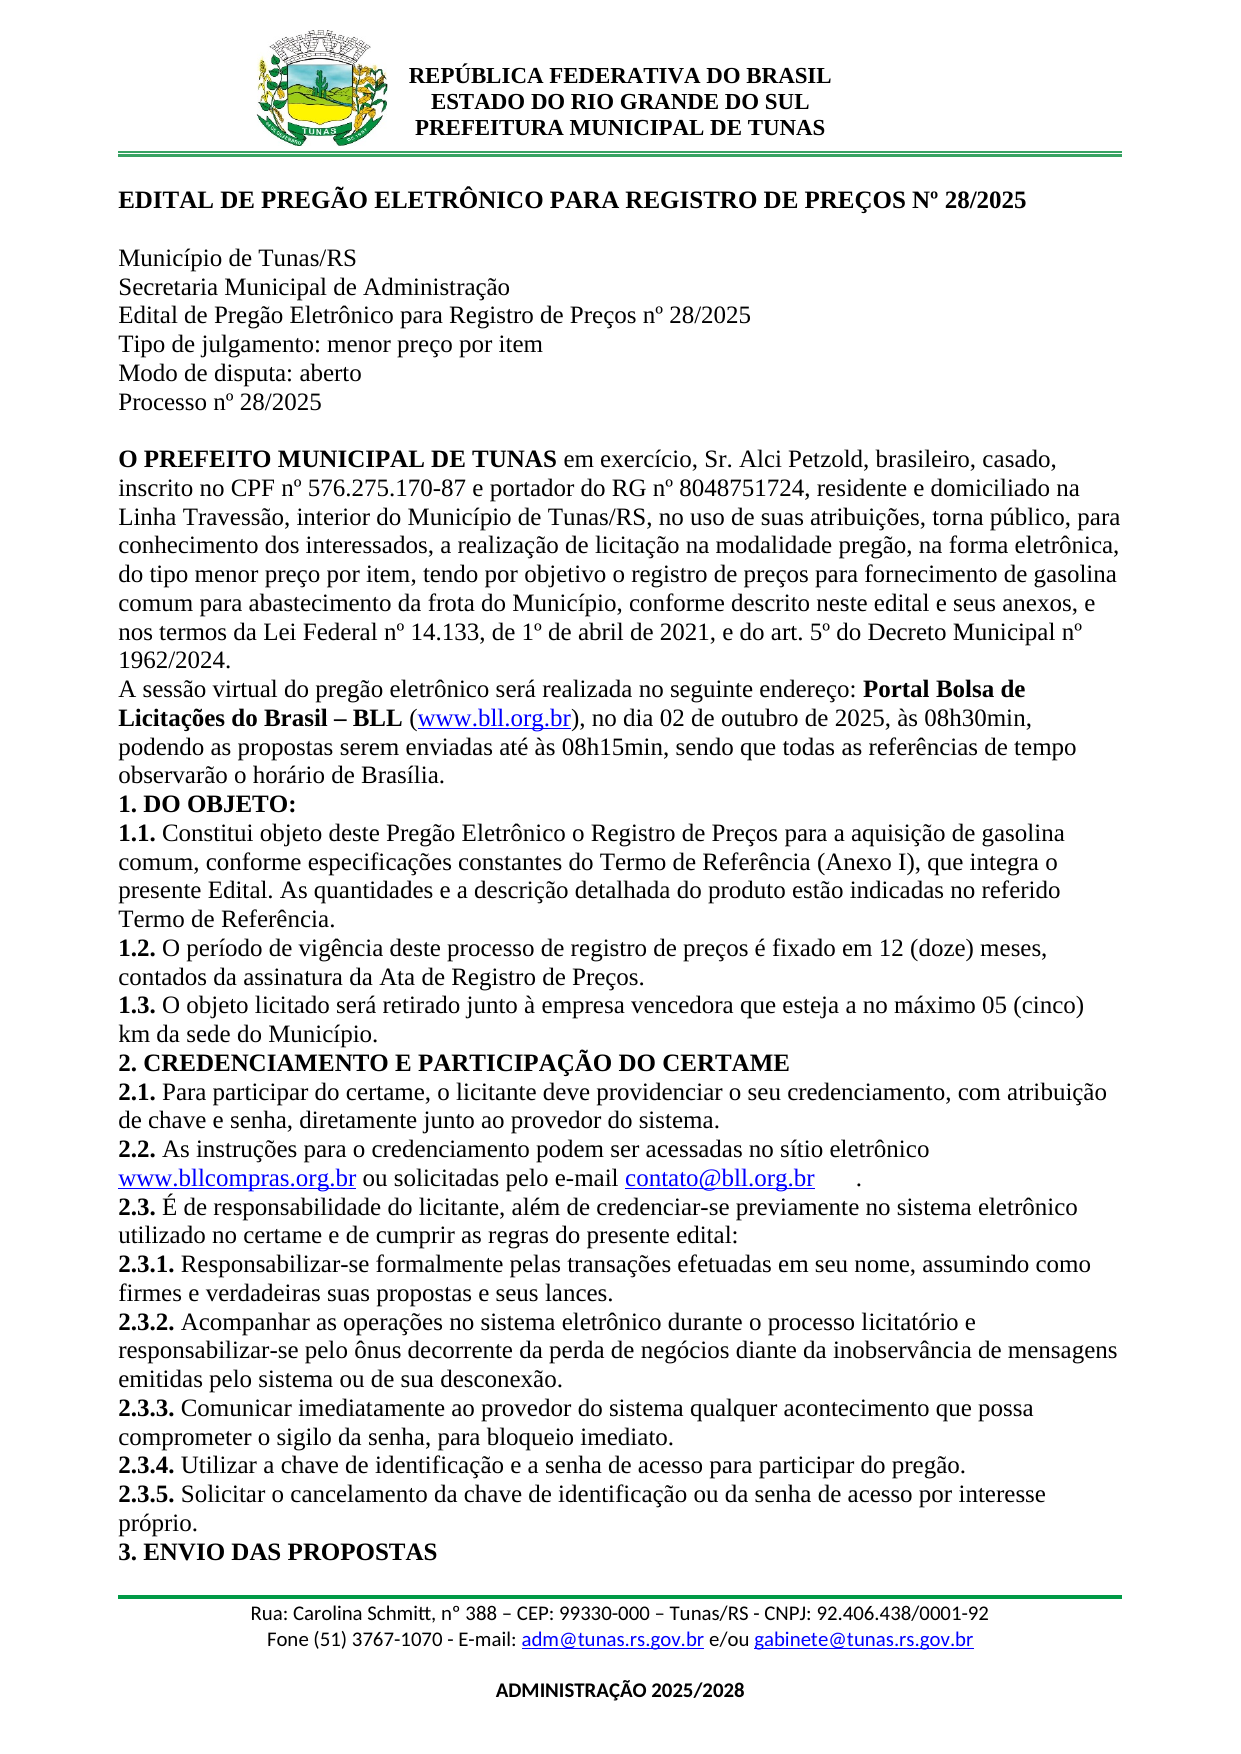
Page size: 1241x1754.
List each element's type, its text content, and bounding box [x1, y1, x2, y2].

text Tipo de julgamento: menor preço por item [118, 329, 1122, 358]
text Edital de Pregão Eletrônico para Registro de Preços nº 28/2025 [118, 300, 1122, 329]
text O PREFEITO MUNICIPAL DE TUNAS em exercício, Sr. Alci Petzold, brasileiro, casado, inscrito no CPF nº 576.275.170-87 e portador do RG nº 8048751724, residente e domiciliado na Linha Travessão, interior do Município de Tunas/RS, no uso de suas atribuições, torna público, para conhecimento dos interessados, a realização de licitação na modalidade pregão, na forma eletrônica, do tipo menor preço por item, tendo por objetivo o registro de preços para fornecimento de gasolina comum para abastecimento da frota do Município, conforme descrito neste edital e seus anexos, e nos termos da Lei Federal nº 14.133, de 1º de abril de 2021, e do art. 5º do Decreto Municipal nº 1962/2024. [118, 444, 1122, 674]
text Processo nº 28/2025 [118, 387, 1122, 415]
text EDITAL DE PREGÃO ELETRÔNICO PARA REGISTRO DE PREÇOS Nº 28/2025 [118, 185, 1122, 214]
text A sessão virtual do pregão eletrônico será realizada no seguinte endereço: Portal Bolsa de Licitações do Brasil – BLL (www.bll.org.br), no dia 02 de outubro de 2025, às 08h30min, podendo as propostas serem enviadas até às 08h15min, sendo que todas as referências de tempo observarão o horário de Brasília. [118, 674, 1122, 789]
text Secretaria Municipal de Administração [118, 272, 1122, 300]
text Município de Tunas/RS [118, 243, 1122, 272]
picture [256, 30, 388, 146]
text 2.1. Para participar do certame, o licitante deve providenciar o seu credenciamento, com atribuição de chave e senha, diretamente junto ao provedor do sistema. 2.2. As instruções para o credenciamento podem ser acessadas no sítio eletrônico www.bllcompras.org.br ou solicitadas pelo e-mail contato@bll.org.br . 2.3. É de responsabilidade do licitante, além de credenciar-se previamente no sistema eletrônico utilizado no certame e de cumprir as regras do presente edital: 2.3.1. Responsabilizar-se formalmente pelas transações efetuadas em seu nome, assumindo como firmes e verdadeiras suas propostas e seus lances. 2.3.2. Acompanhar as operações no sistema eletrônico durante o processo licitatório e responsabilizar-se pelo ônus decorrente da perda de negócios diante da inobservância de mensagens emitidas pelo sistema ou de sua desconexão. 2.3.3. Comunicar imediatamente ao provedor do sistema qualquer acontecimento que possa comprometer o sigilo da senha, para bloqueio imediato. 2.3.4. Utilizar a chave de identificação e a senha de acesso para participar do pregão. 2.3.5. Solicitar o cancelamento da chave de identificação ou da senha de acesso por interesse próprio. 3. ENVIO DAS PROPOSTAS [118, 1077, 1122, 1565]
text Modo de disputa: aberto [118, 358, 1122, 387]
text 1. DO OBJETO: [118, 789, 1122, 818]
text 1.1. Constitui objeto deste Pregão Eletrônico o Registro de Preços para a aquisição de gasolina comum, conforme especificações constantes do Termo de Referência (Anexo I), que integra o presente Edital. As quantidades e a descrição detalhada do produto estão indicadas no referido Termo de Referência. 1.2. O período de vigência deste processo de registro de preços é fixado em 12 (doze) meses, contados da assinatura da Ata de Registro de Preços. 1.3. O objeto licitado será retirado junto à empresa vencedora que esteja a no máximo 05 (cinco) km da sede do Município. 2. CREDENCIAMENTO E PARTICIPAÇÃO DO CERTAME [118, 818, 1122, 1077]
